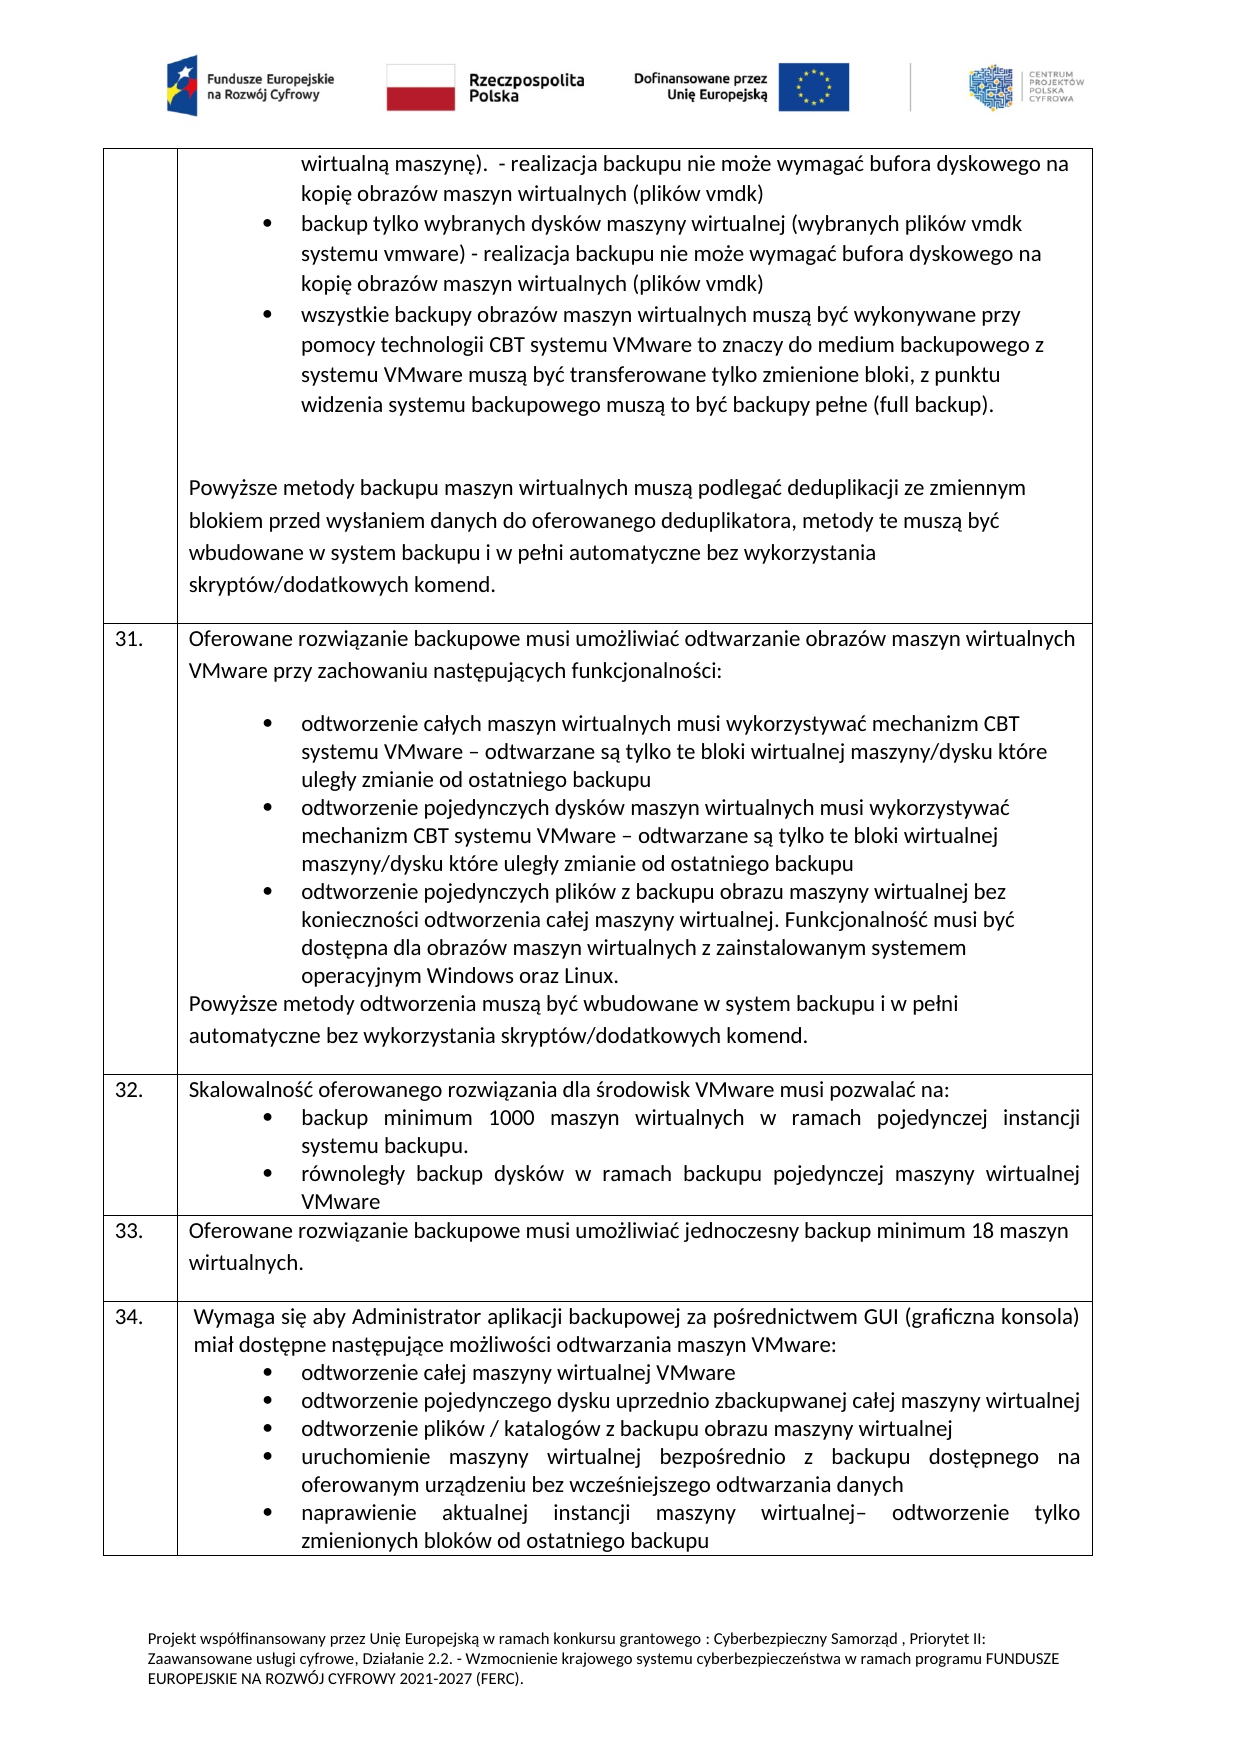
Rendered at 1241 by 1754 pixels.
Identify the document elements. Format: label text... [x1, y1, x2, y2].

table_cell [178, 1302, 1092, 1554]
table_cell Oferowane rozwiązanie backupowe musi umożliwiać jednoczesny backup minimum 18 maszyn wirtualnych. [178, 1216, 1092, 1301]
table_cell Oferowane rozwiązanie backupowe musi umożliwiać odtwarzanie obrazów maszyn wirtualnych VMware przy zachowaniu następujących funkcjonalności: odtworzenie całych maszyn wirtualnych musi wykorzystywać mechanizm CBT systemu VMware – odtwarzane są tylko te bloki wirtualnej maszyny/dysku które uległy zmianie od ostatniego backupu odtworzenie pojedynczych dysków maszyn wirtualnych musi wykorzystywać mechanizm CBT systemu VMware – odtwarzane są tylko te bloki wirtualnej maszyny/dysku które uległy zmianie od ostatniego backupu odtworzenie pojedynczych plików z backupu obrazu maszyny wirtualnej bez konieczności odtworzenia całej maszyny wirtualnej. Funkcjonalność musi być dostępna dla obrazów maszyn wirtualnych z zainstalowanym systemem operacyjnym Windows oraz Linux. Powyższe metody odtworzenia muszą być wbudowane w system backupu i w pełni automatyczne bez wykorzystania skryptów/dodatkowych komend. [178, 624, 1092, 1074]
table_cell [104, 1216, 177, 1301]
table_cell [104, 149, 177, 623]
table_cell [104, 1075, 177, 1215]
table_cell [178, 149, 1092, 623]
table_cell Skalowalność oferowanego rozwiązania dla środowisk VMware musi pozwalać na: backup minimum 1000 maszyn wirtualnych w ramach pojedynczej instancji systemu backupu. równoległy backup dysków w ramach backupu pojedynczej maszyny wirtualnej VMware [178, 1075, 1092, 1215]
table_cell [104, 624, 177, 1074]
table_cell [104, 1302, 177, 1554]
picture [147, 35, 1114, 136]
